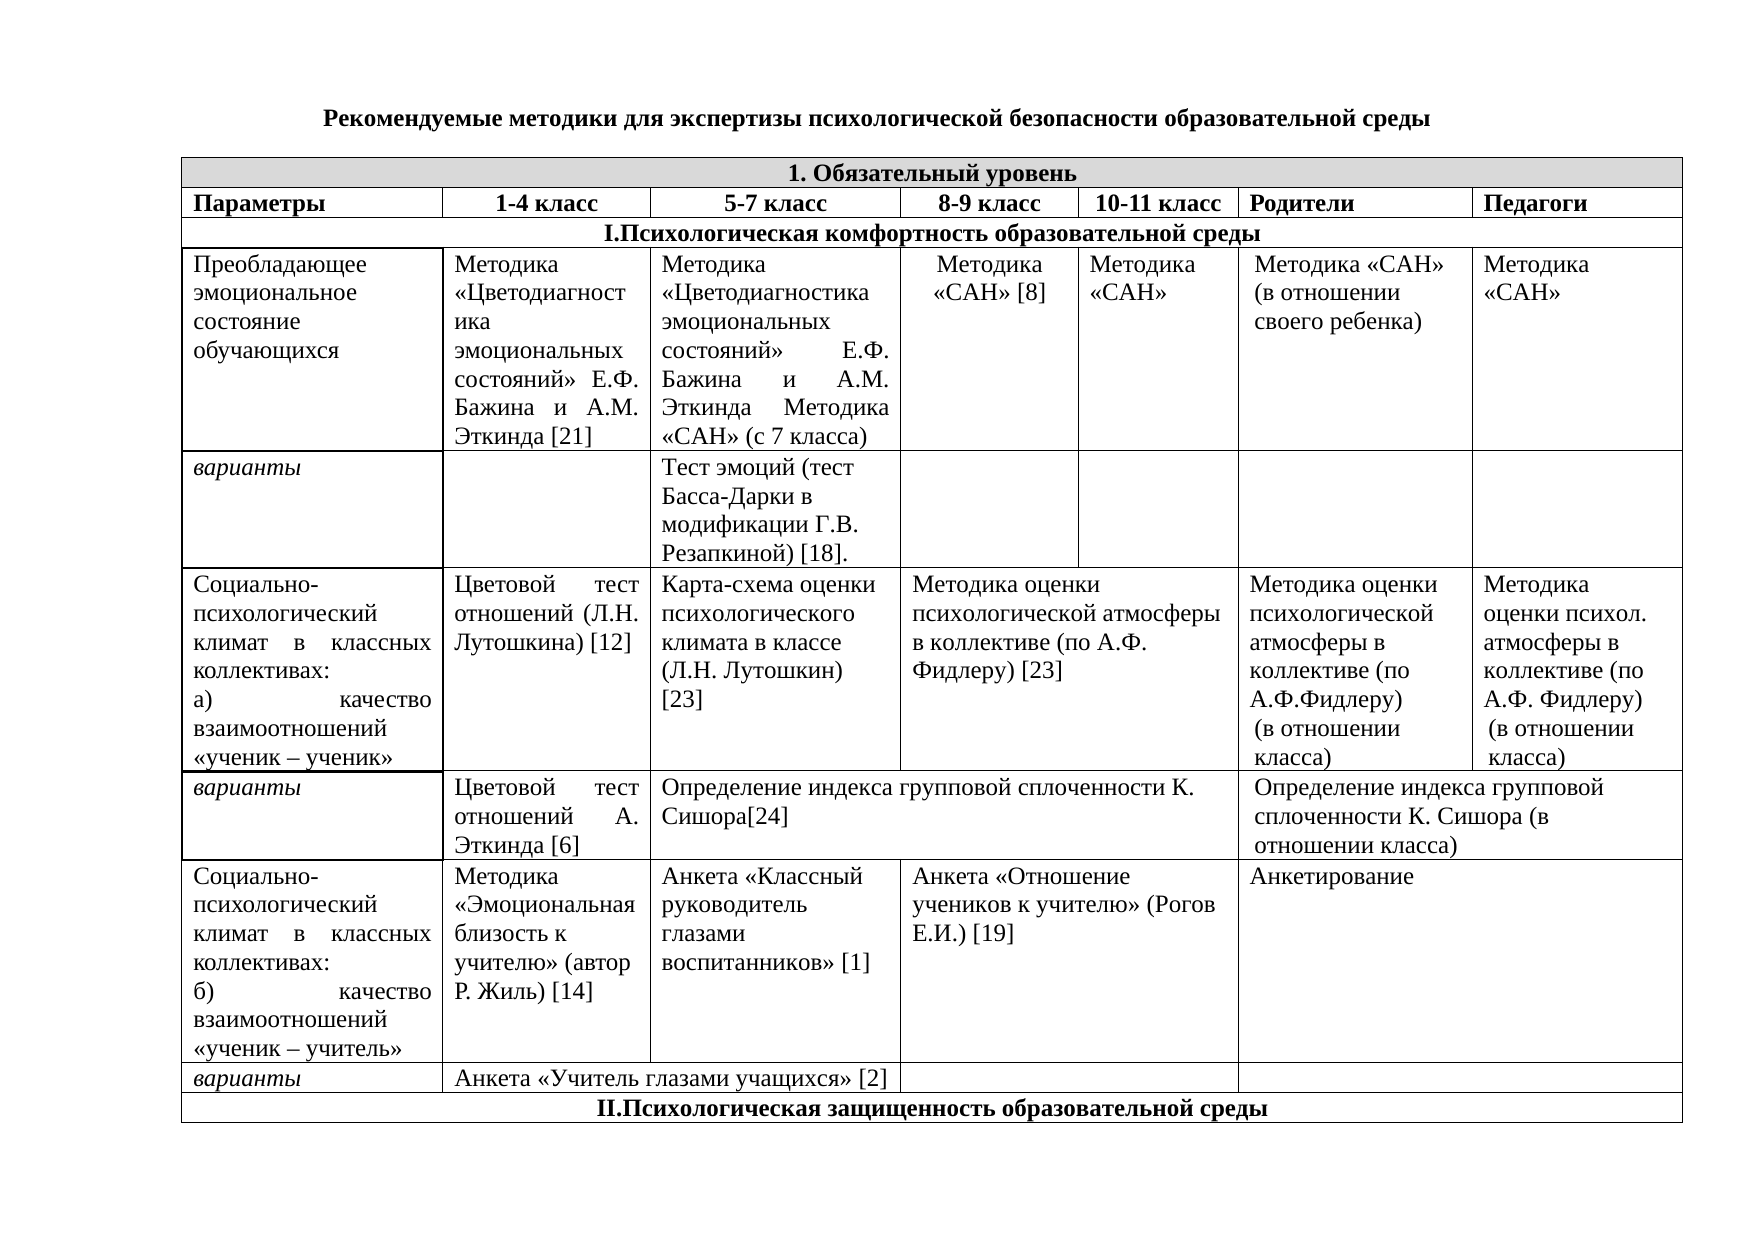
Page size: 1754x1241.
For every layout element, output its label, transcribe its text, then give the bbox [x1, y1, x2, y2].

table_cell Методика «САН» [8] [901, 248, 1078, 450]
table_cell варианты [183, 452, 442, 567]
table_cell [444, 451, 650, 567]
table_cell Анкета «Отношение учеников к учителю» (Рогов Е.И.) [19] [901, 860, 1238, 1062]
table_cell Методика «Цветодиагностика эмоциональных состояний» Е.Ф. Бажина и А.М. Эткинда [21] [444, 248, 650, 450]
table_cell 1-4 класс [443, 188, 650, 217]
table_cell Анкета «Учитель глазами учащихся» [2] [443, 1063, 900, 1092]
table_cell Методика «САН» (в отношении своего ребенка) [1239, 248, 1472, 450]
table_cell Карта-схема оценки психологического климата в классе (Л.Н. Лутошкин) [23] [651, 568, 900, 770]
table_cell Тест эмоций (тест Басса-Дарки в модификации Г.В. Резапкиной) [18]. [651, 451, 900, 567]
table_cell [1079, 451, 1238, 567]
table_cell Методика оценки психол. атмосферы в коллективе (по А.Ф. Фидлеру) (в отношении класса) [1473, 568, 1682, 770]
table_cell Методика оценки психологической атмосферы в коллективе (по А.Ф. Фидлеру) [23] [901, 568, 1238, 770]
table_cell Методика «САН» [1079, 248, 1238, 450]
table_cell [901, 451, 1078, 567]
table_cell Цветовой тест отношений А. Эткинда [6] [444, 771, 650, 859]
table_cell Определение индекса групповой сплоченности К. Сишора[24] [651, 771, 1238, 859]
table_cell Методика оценки психологической атмосферы в коллективе (по А.Ф.Фидлеру) (в отношении класса) [1239, 568, 1472, 770]
table_cell Родители [1239, 188, 1472, 217]
table_cell Методика «САН» [1473, 248, 1682, 450]
table_cell Параметры [182, 188, 442, 217]
table_cell Анкета «Классный руководитель глазами воспитанников» [1] [651, 860, 900, 1062]
table_cell [1239, 1063, 1682, 1092]
table_cell варианты [182, 1063, 442, 1092]
table_cell варианты [183, 773, 442, 859]
table_cell Методика «Эмоциональная близость к учителю» (автор Р. Жиль) [14] [443, 860, 650, 1062]
table_cell Цветовой тест отношений (Л.Н. Лутошкина) [12] [444, 568, 650, 770]
table_cell I.Психологическая комфортность образовательной среды [182, 218, 1682, 247]
table_cell 10-11 класс [1079, 188, 1238, 217]
text Рекомендуемые методики для экспертизы психологической безопасности образовательной среды [118, 103, 1636, 132]
table_cell Социально-психологический климат в классных коллективах: а) качество взаимоотношений «ученик – ученик» [183, 569, 442, 770]
table_cell Преобладающее эмоциональное состояние обучающихся [183, 249, 442, 450]
table_cell [901, 1063, 1238, 1092]
table_cell [1239, 451, 1472, 567]
table_cell Определение индекса групповой сплоченности К. Сишора (в отношении класса) [1239, 771, 1682, 859]
table_header 1. Обязательный уровень [182, 158, 1682, 187]
table_cell II.Психологическая защищенность образовательной среды [182, 1093, 1682, 1122]
table_cell Методика «Цветодиагностика эмоциональных состояний» Е.Ф. Бажина и А.М. Эткинда Методика «САН» (с 7 класса) [651, 248, 900, 450]
table_cell Социально-психологический климат в классных коллективах: б) качество взаимоотношений «ученик – учитель» [182, 861, 442, 1062]
table_cell Анкетирование [1239, 860, 1682, 1062]
table_cell 8-9 класс [901, 188, 1078, 217]
table_cell [1473, 451, 1682, 567]
table_cell 5-7 класс [651, 188, 900, 217]
table_cell Педагоги [1473, 188, 1682, 217]
